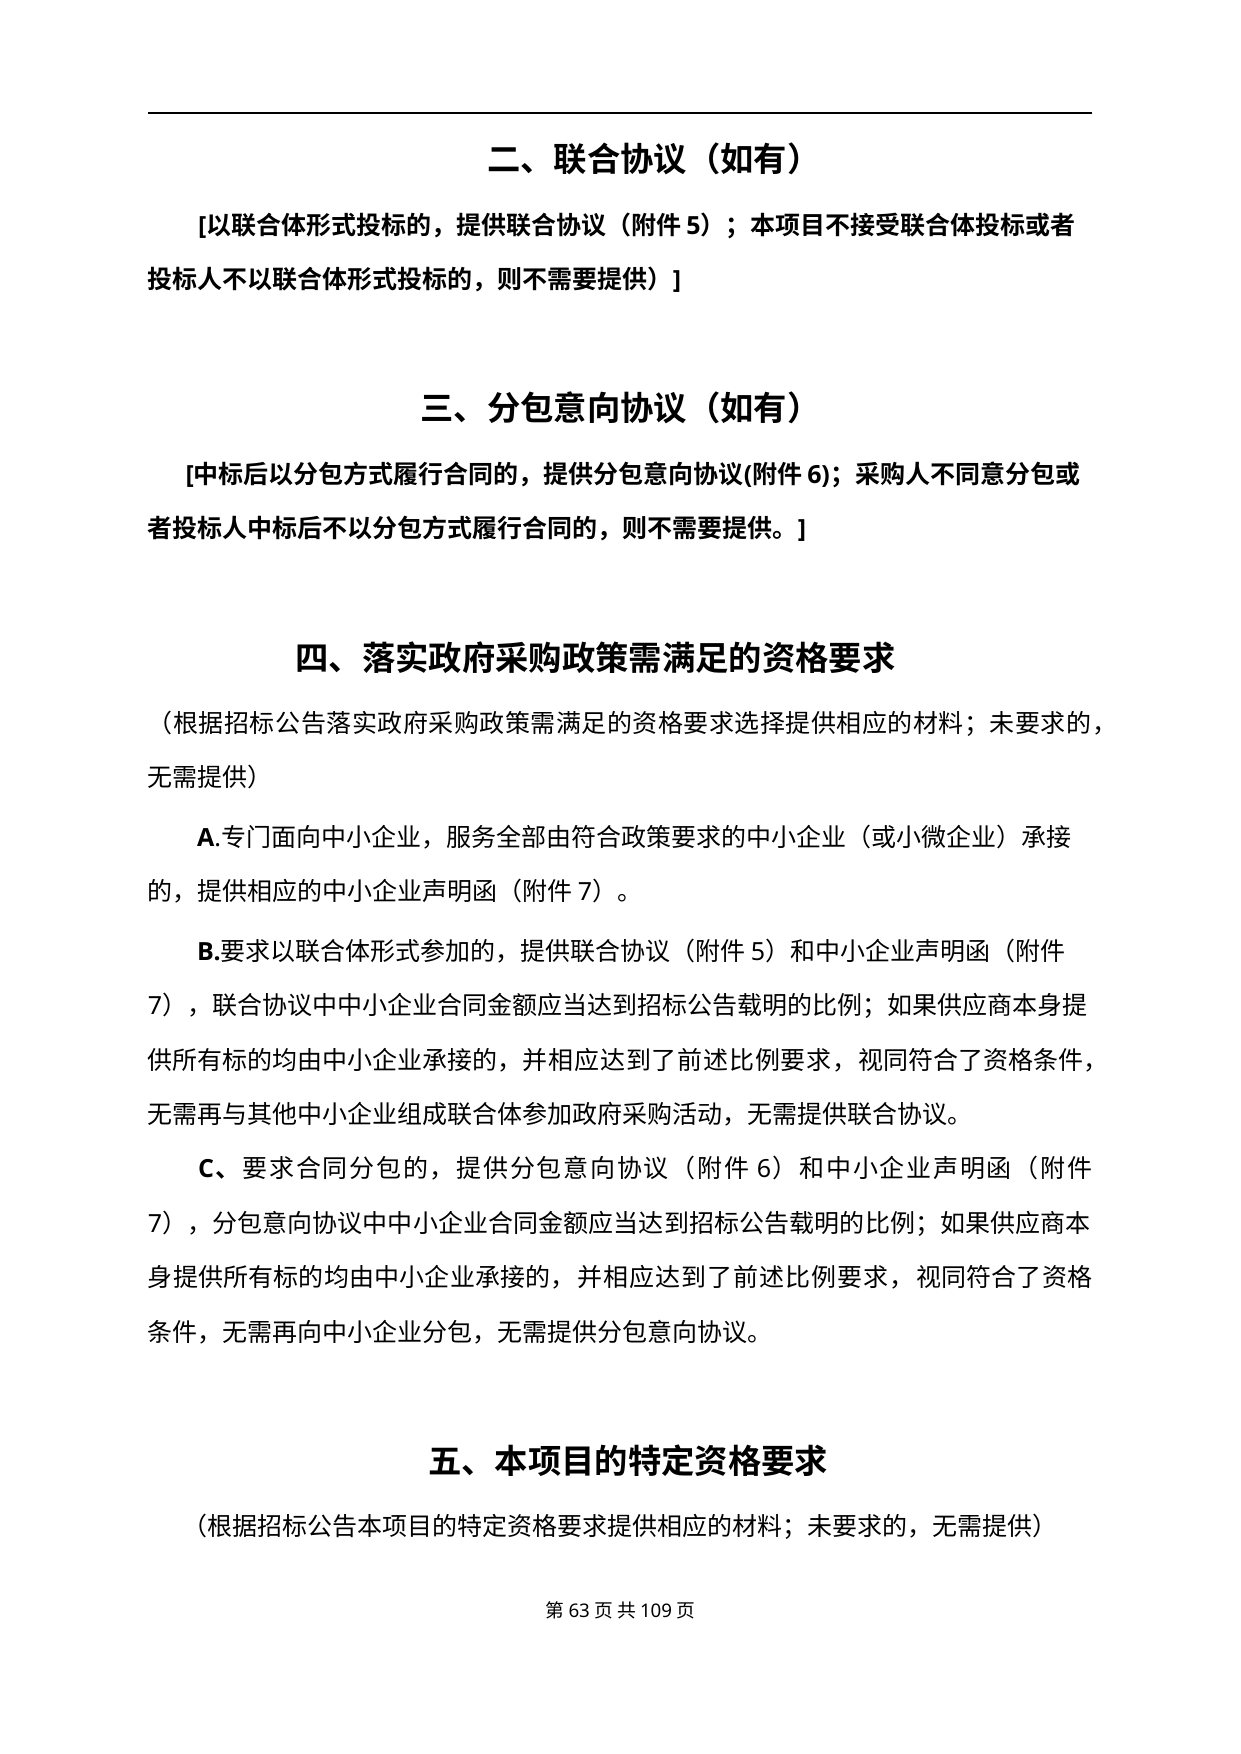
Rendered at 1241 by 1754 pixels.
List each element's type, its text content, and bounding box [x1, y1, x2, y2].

text C、要求合同分包的，提供分包意向协议（附件6）和中小企业声明函（附件7），分包意向协议中中小企业合同金额应当达到招标公告载明的比例；如果供应商本身提供所有标的均由中小企业承接的，并相应达到了前述比例要求，视同符合了资格条件，无需再向中小企业分包，无需提供分包意向协议。 [148, 1149, 1092, 1348]
text （根据招标公告本项目的特定资格要求提供相应的材料；未要求的，无需提供） [148, 1507, 1092, 1543]
text 二、联合协议（如有） [148, 133, 1092, 181]
text [以联合体形式投标的，提供联合协议（附件5）；本项目不接受联合体投标或者投标人不以联合体形式投标的，则不需要提供）] [148, 205, 1092, 296]
text 三、分包意向协议（如有） [148, 382, 1092, 430]
text （根据招标公告落实政府采购政策需满足的资格要求选择提供相应的材料；未要求的，无需提供） [148, 703, 1092, 794]
text [中标后以分包方式履行合同的，提供分包意向协议(附件6)；采购人不同意分包或者投标人中标后不以分包方式履行合同的，则不需要提供。] [148, 454, 1092, 545]
text B.要求以联合体形式参加的，提供联合协议（附件5）和中小企业声明函（附件7），联合协议中中小企业合同金额应当达到招标公告载明的比例；如果供应商本身提供所有标的均由中小企业承接的，并相应达到了前述比例要求，视同符合了资格条件，无需再与其他中小企业组成联合体参加政府采购活动，无需提供联合协议。 [148, 931, 1092, 1131]
text A.专门面向中小企业，服务全部由符合政策要求的中小企业（或小微企业）承接的，提供相应的中小企业声明函（附件7）。 [148, 817, 1092, 908]
text 四、落实政府采购政策需满足的资格要求 [148, 631, 1042, 679]
text 五、本项目的特定资格要求 [163, 1434, 1092, 1483]
